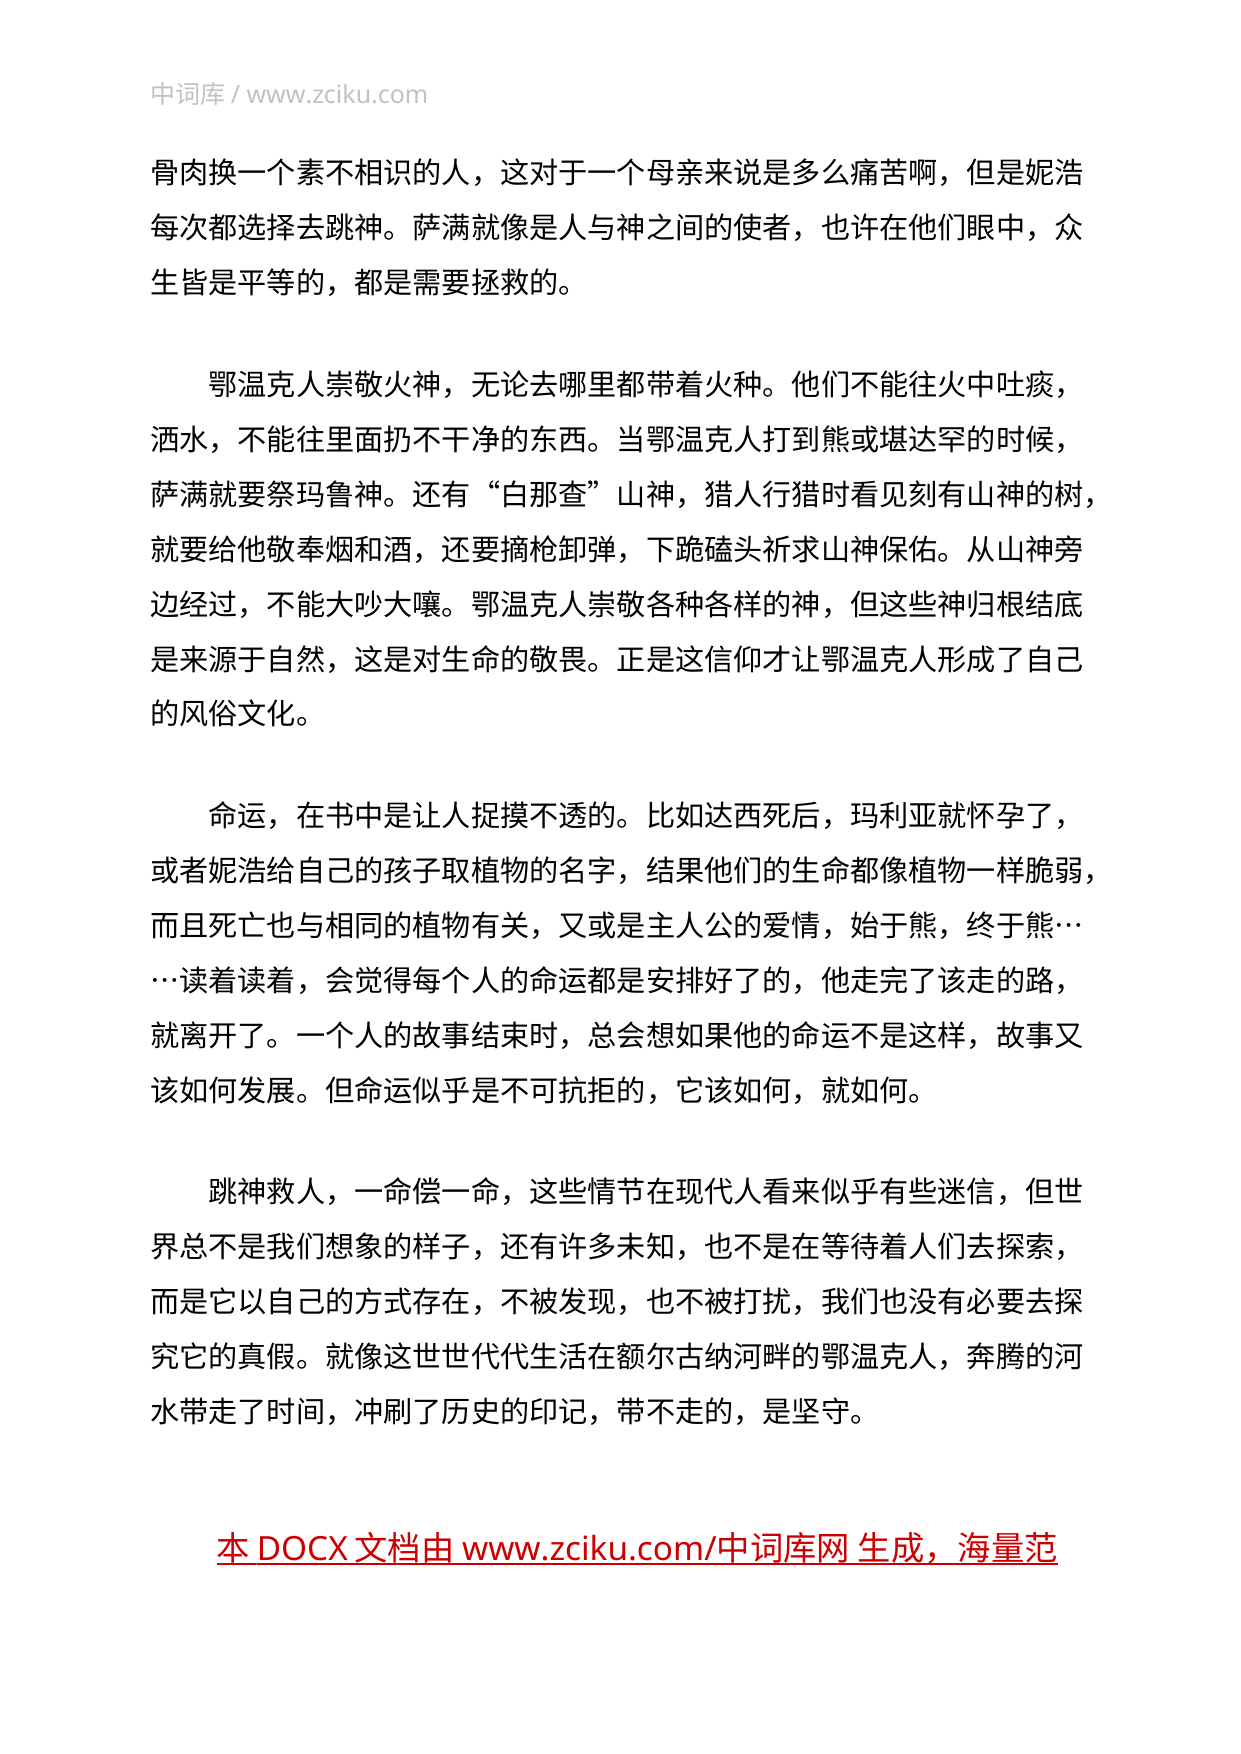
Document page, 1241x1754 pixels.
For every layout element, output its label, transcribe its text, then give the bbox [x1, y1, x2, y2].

text 命运，在书中是让人捉摸不透的。比如达西死后，玛利亚就怀孕了，或者妮浩给自己的孩子取植物的名字，结果他们的生命都像植物一样脆弱，而且死亡也与相同的植物有关，又或是主人公的爱情，始于熊，终于熊……读着读着，会觉得每个人的命运都是安排好了的，他走完了该走的路，就离开了。一个人的故事结束时，总会想如果他的命运不是这样，故事又该如何发展。但命运似乎是不可抗拒的，它该如何，就如何。 [150, 793, 1090, 1109]
text 跳神救人，一命偿一命，这些情节在现代人看来似乎有些迷信，但世界总不是我们想象的样子，还有许多未知，也不是在等待着人们去探索，而是它以自己的方式存在，不被发现，也不被打扰，我们也没有必要去探究它的真假。就像这世世代代生活在额尔古纳河畔的鄂温克人，奔腾的河水带走了时间，冲刷了历史的印记，带不走的，是坚守。 [150, 1169, 1090, 1431]
text 鄂温克人崇敬火神，无论去哪里都带着火种。他们不能往火中吐痰，洒水，不能往里面扔不干净的东西。当鄂温克人打到熊或堪达罕的时候，萨满就要祭玛鲁神。还有“白那查”山神，猎人行猎时看见刻有山神的树，就要给他敬奉烟和酒，还要摘枪卸弹，下跪磕头祈求山神保佑。从山神旁边经过，不能大吵大嚷。鄂温克人崇敬各种各样的神，但这些神归根结底是来源于自然，这是对生命的敬畏。正是这信仰才让鄂温克人形成了自己的风俗文化。 [150, 362, 1090, 733]
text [150, 150, 1090, 302]
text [150, 1522, 1090, 1570]
